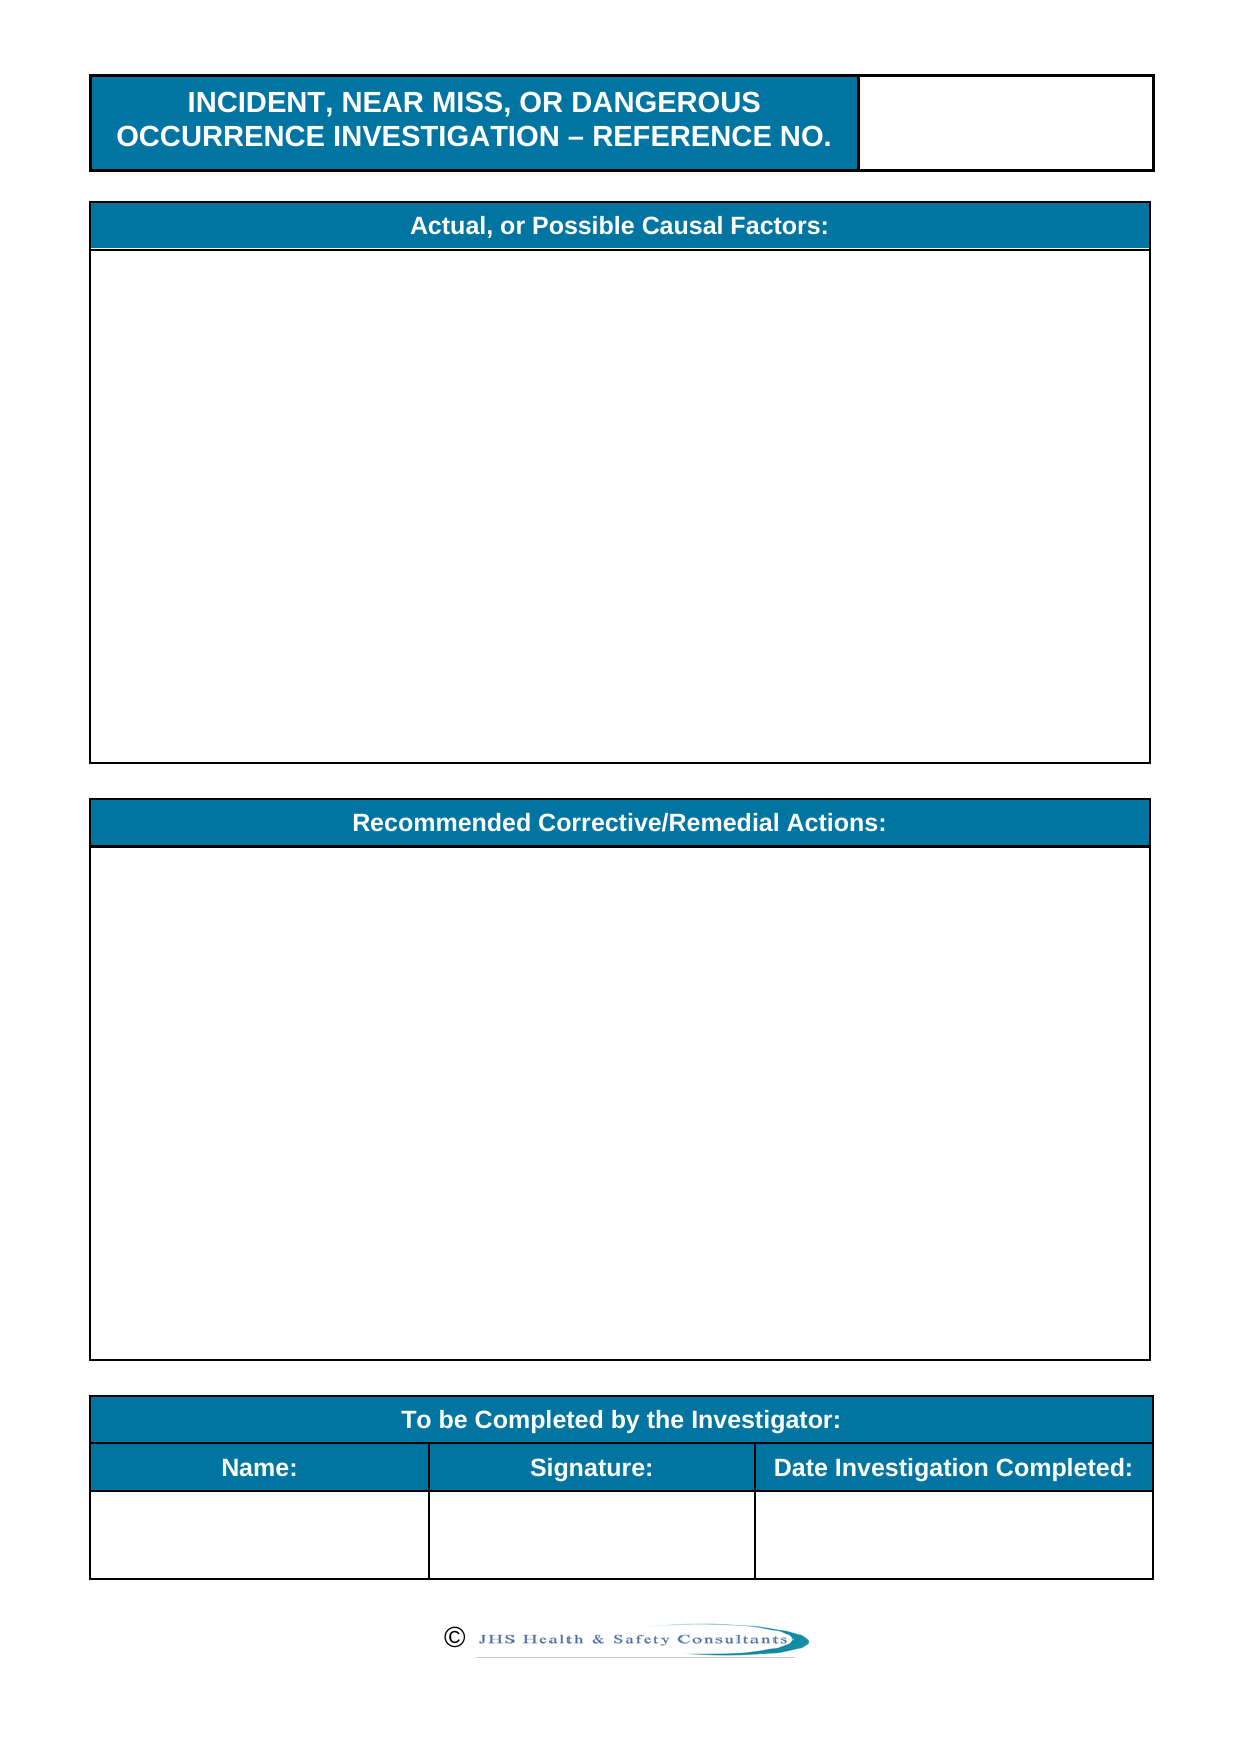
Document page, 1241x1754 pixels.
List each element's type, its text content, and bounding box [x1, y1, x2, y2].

table_header Actual, or Possible Causal Factors: [91, 203, 1149, 248]
table_cell [91, 251, 1149, 762]
table_header To be Completed by the Investigator: [91, 1397, 1152, 1442]
table_cell [91, 848, 1149, 1359]
picture [477, 1621, 812, 1658]
table_cell Signature: [430, 1444, 754, 1490]
table_cell [430, 1492, 754, 1578]
table_header Recommended Corrective/Remedial Actions: [91, 800, 1149, 845]
table_cell [91, 1492, 428, 1578]
table_cell Name: [91, 1444, 428, 1490]
table_cell [756, 1492, 1152, 1578]
table_cell Date Investigation Completed: [756, 1444, 1152, 1490]
